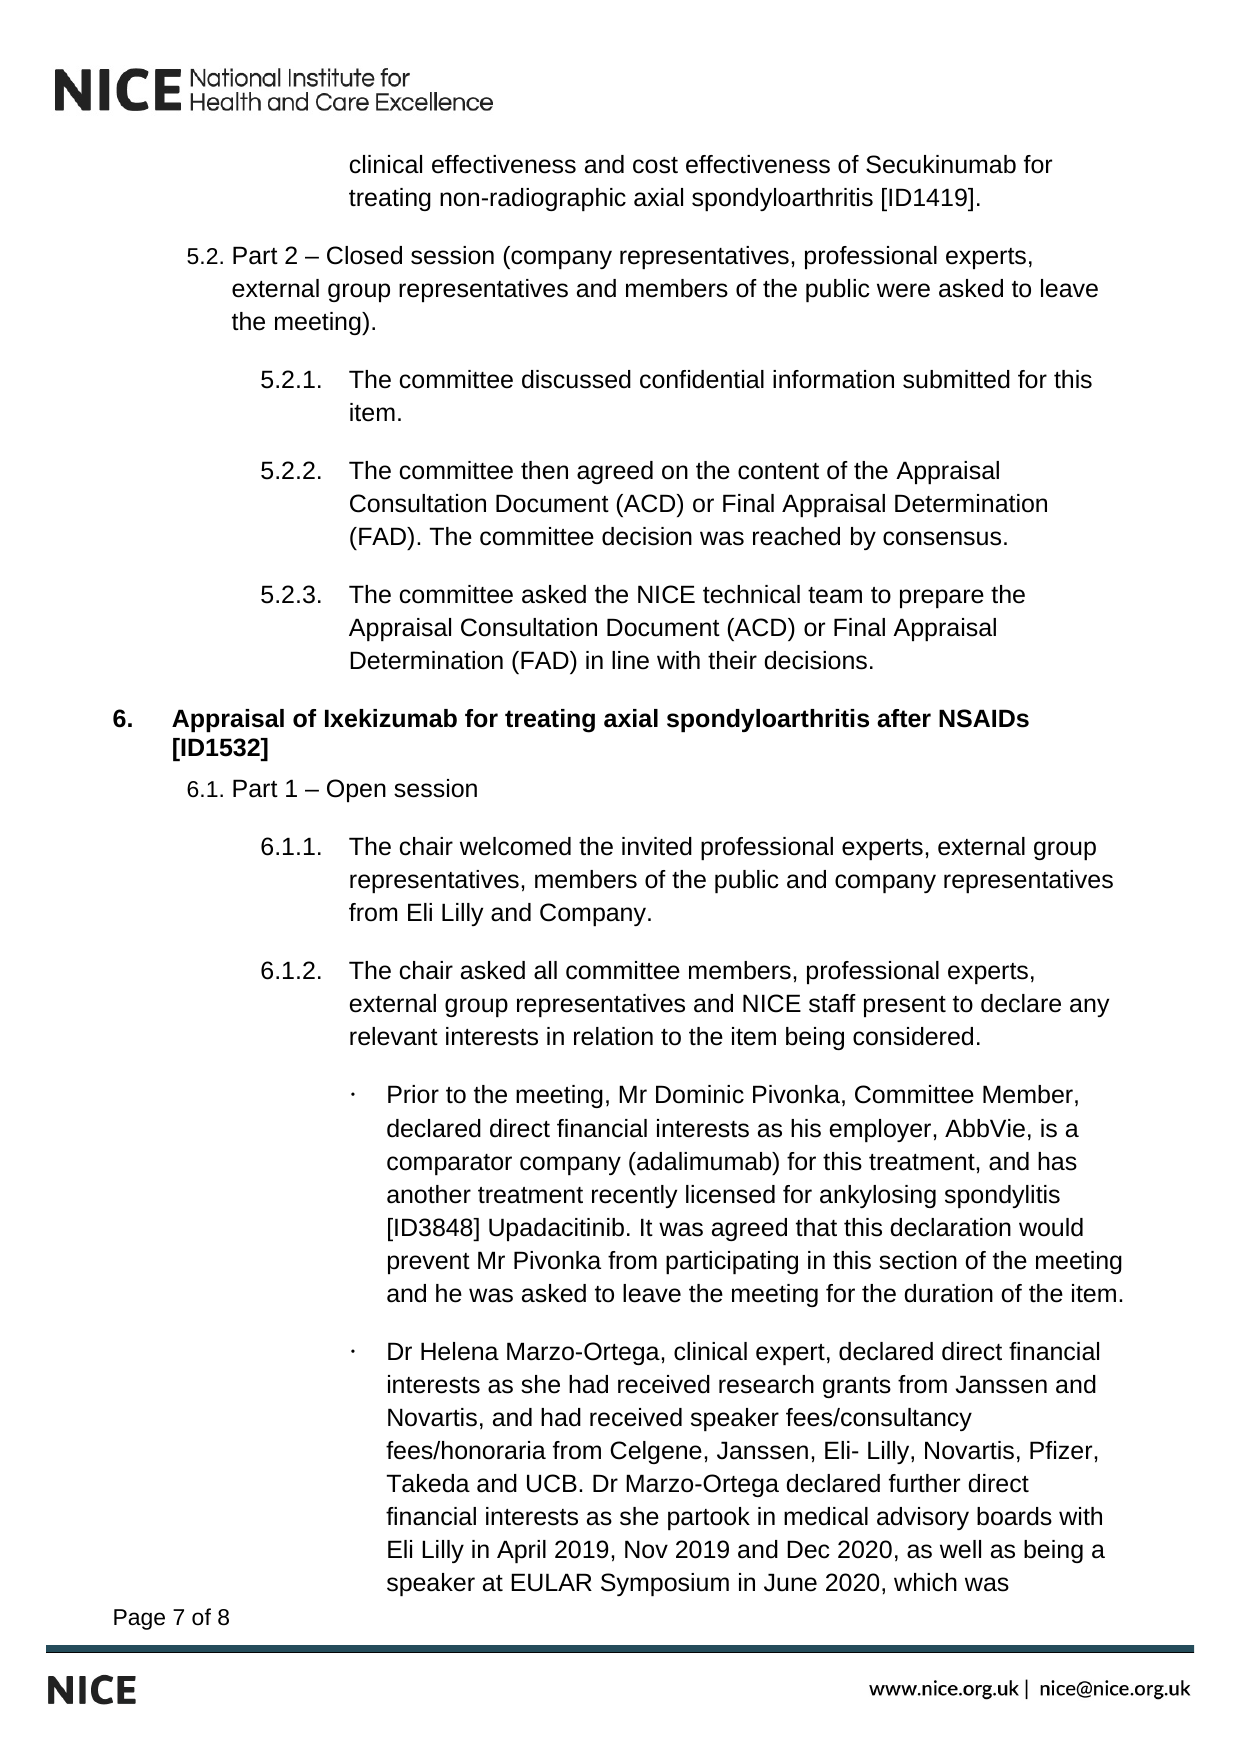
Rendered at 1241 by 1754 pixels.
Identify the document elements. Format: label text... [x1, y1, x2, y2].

text Part 1 – Open session [186, 774, 1128, 803]
text The chair asked all committee members, professional experts, external group representatives and NICE staff present to declare any relevant interests in relation to the item being considered. [260, 956, 1128, 1051]
picture [46, 1645, 1195, 1729]
subtitle of [112, 704, 1128, 762]
text The chair welcomed the invited professional experts, external group representatives, members of the public and company representatives from [260, 832, 1128, 927]
picture [32, 47, 511, 128]
text Part 2 – Closed session (company representatives, professional experts, external group representatives and members of the public were asked to leave the meeting). [186, 241, 1128, 336]
text The committee then agreed on the content of the or Final Appraisal Determination (FAD). The committee decision was reached [260, 456, 1128, 551]
text The committee discussed confidential information submitted for this item. [260, 365, 1128, 427]
text The committee asked the NICE technical team to prepare the or Final Appraisal Determination (FAD) in line with their decisions. [260, 580, 1128, 675]
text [260, 150, 1128, 212]
